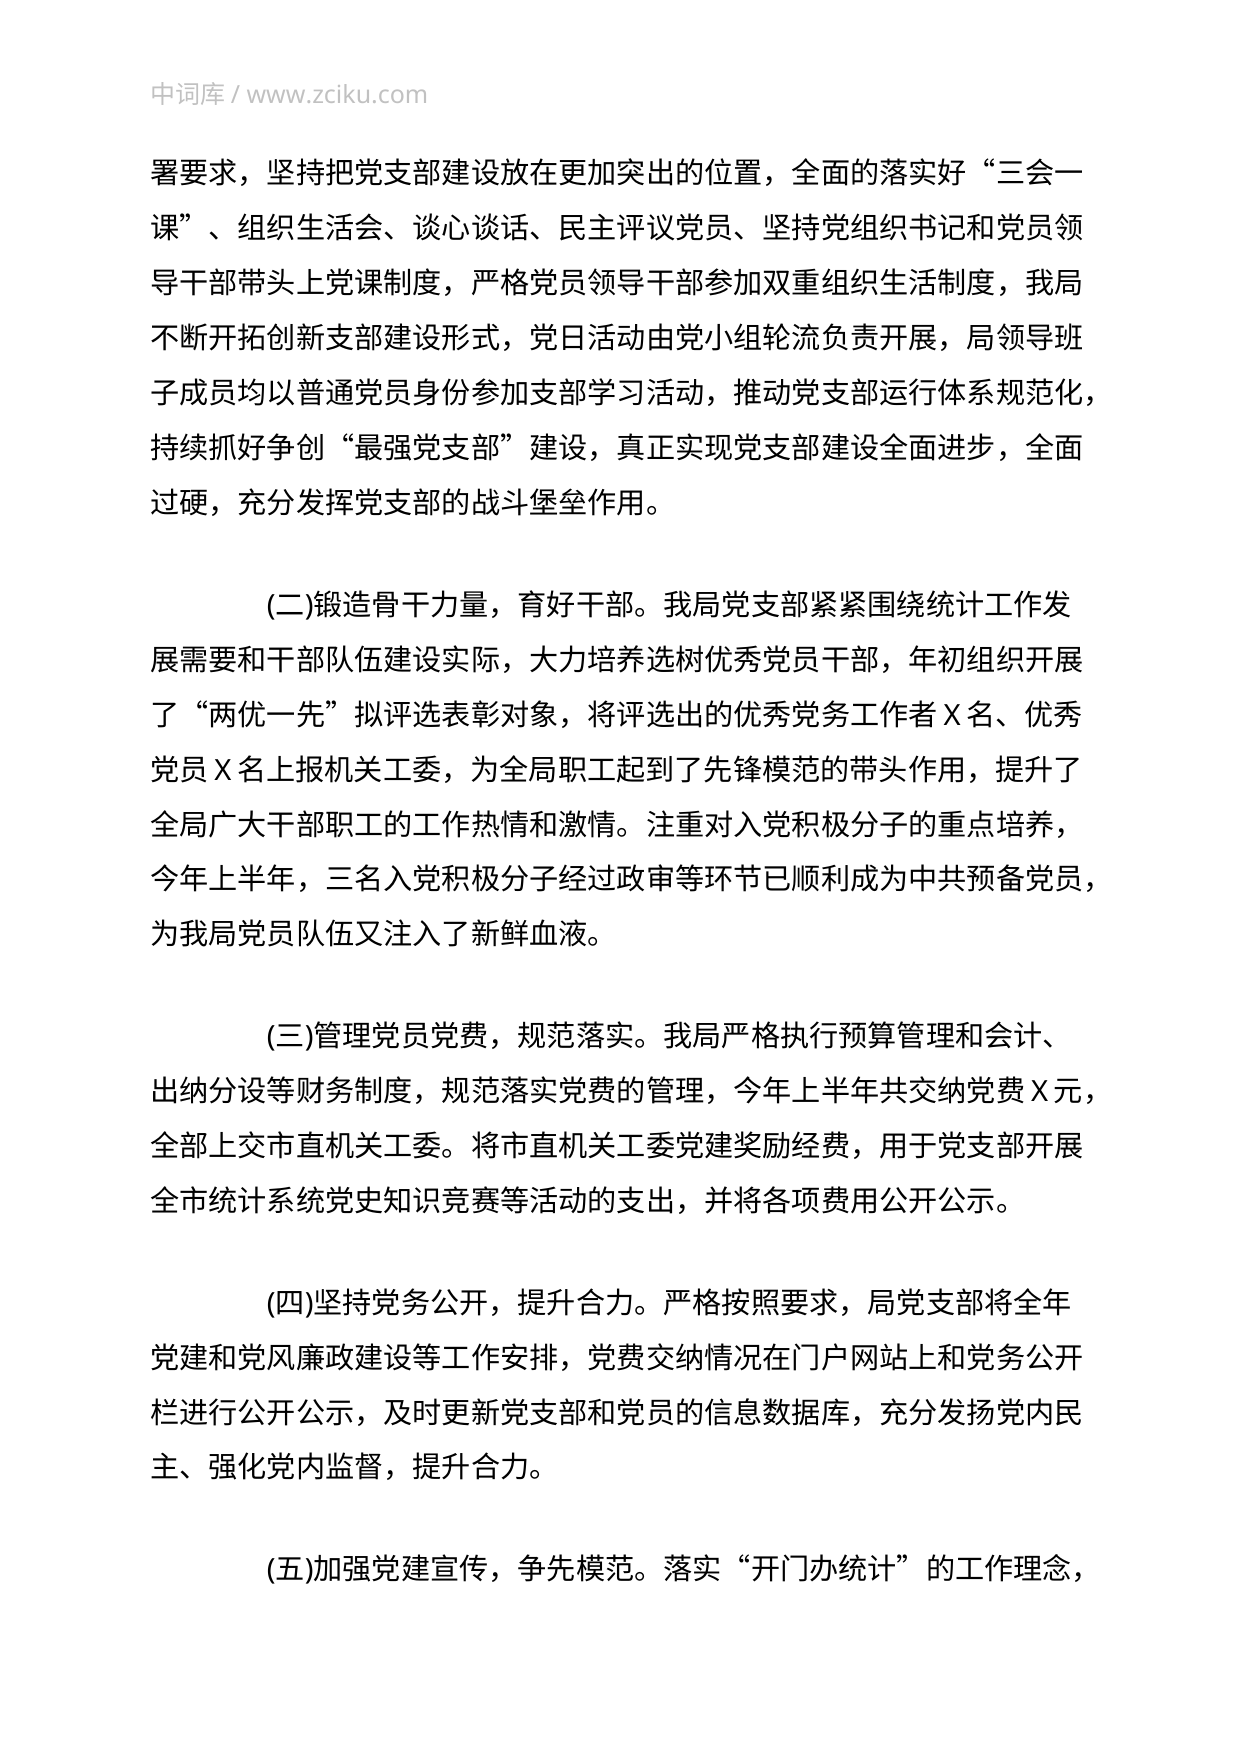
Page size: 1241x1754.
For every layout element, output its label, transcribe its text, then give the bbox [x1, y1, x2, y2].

text (三)管理党员党费，规范落实。我局严格执行预算管理和会计、出纳分设等财务制度，规范落实党费的管理，今年上半年共交纳党费X元，全部上交市直机关工委。将市直机关工委党建奖励经费，用于党支部开展全市统计系统党史知识竞赛等活动的支出，并将各项费用公开公示。 [150, 1013, 1090, 1220]
text (四)坚持党务公开，提升合力。严格按照要求，局党支部将全年党建和党风廉政建设等工作安排，党费交纳情况在门户网站上和党务公开栏进行公开公示，及时更新党支部和党员的信息数据库，充分发扬党内民主、强化党内监督，提升合力。 [150, 1279, 1090, 1486]
text (二)锻造骨干力量，育好干部。我局党支部紧紧围绕统计工作发展需要和干部队伍建设实际，大力培养选树优秀党员干部，年初组织开展了“两优一先”拟评选表彰对象，将评选出的优秀党务工作者X名、优秀党员X名上报机关工委，为全局职工起到了先锋模范的带头作用，提升了全局广大干部职工的工作热情和激情。注重对入党积极分子的重点培养，今年上半年，三名入党积极分子经过政审等环节已顺利成为中共预备党员，为我局党员队伍又注入了新鲜血液。 [150, 581, 1090, 953]
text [150, 150, 1090, 522]
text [150, 1546, 1090, 1588]
